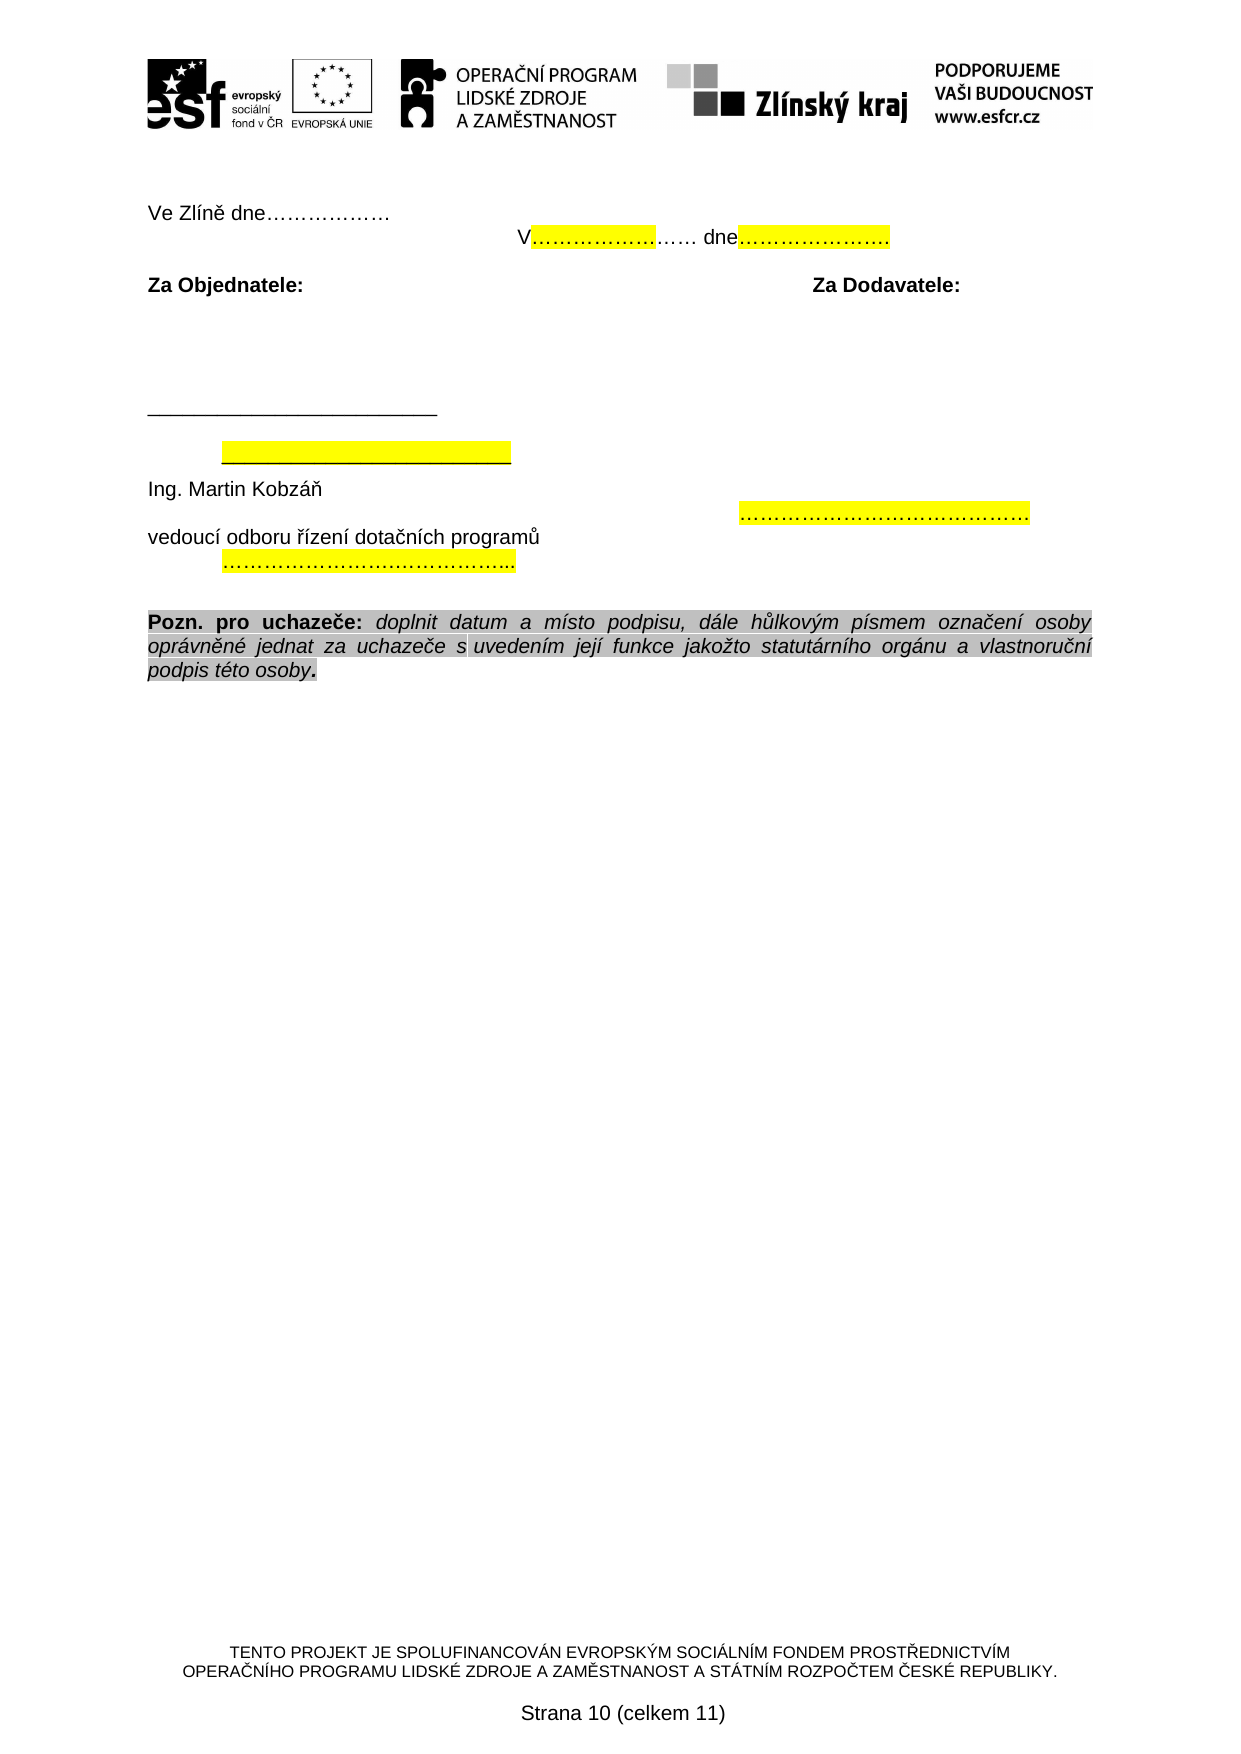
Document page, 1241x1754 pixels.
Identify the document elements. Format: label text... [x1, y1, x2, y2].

picture [147, 59, 1093, 130]
text Pozn. pro uchazeče: doplnit datum a místo podpisu, dále hůlkovým písmem označení osoby oprávněné jednat za uchazeče s uvedením její funkce jakožto statutárního orgánu a vlastnoruční podpis této osoby. [148, 633, 1092, 681]
text Ve Zlíně dne……………… V…………………… dne…………………. [148, 201, 1092, 249]
text vedoucí odboru řízení dotačních programů …………………….……………... [148, 525, 1092, 573]
text Ing. Martin Kobzáň …………………………………… [148, 477, 1092, 525]
text _________________________ _________________________ [148, 393, 1092, 465]
text Za Objednatele: Za Dodavatele: [148, 273, 1092, 297]
